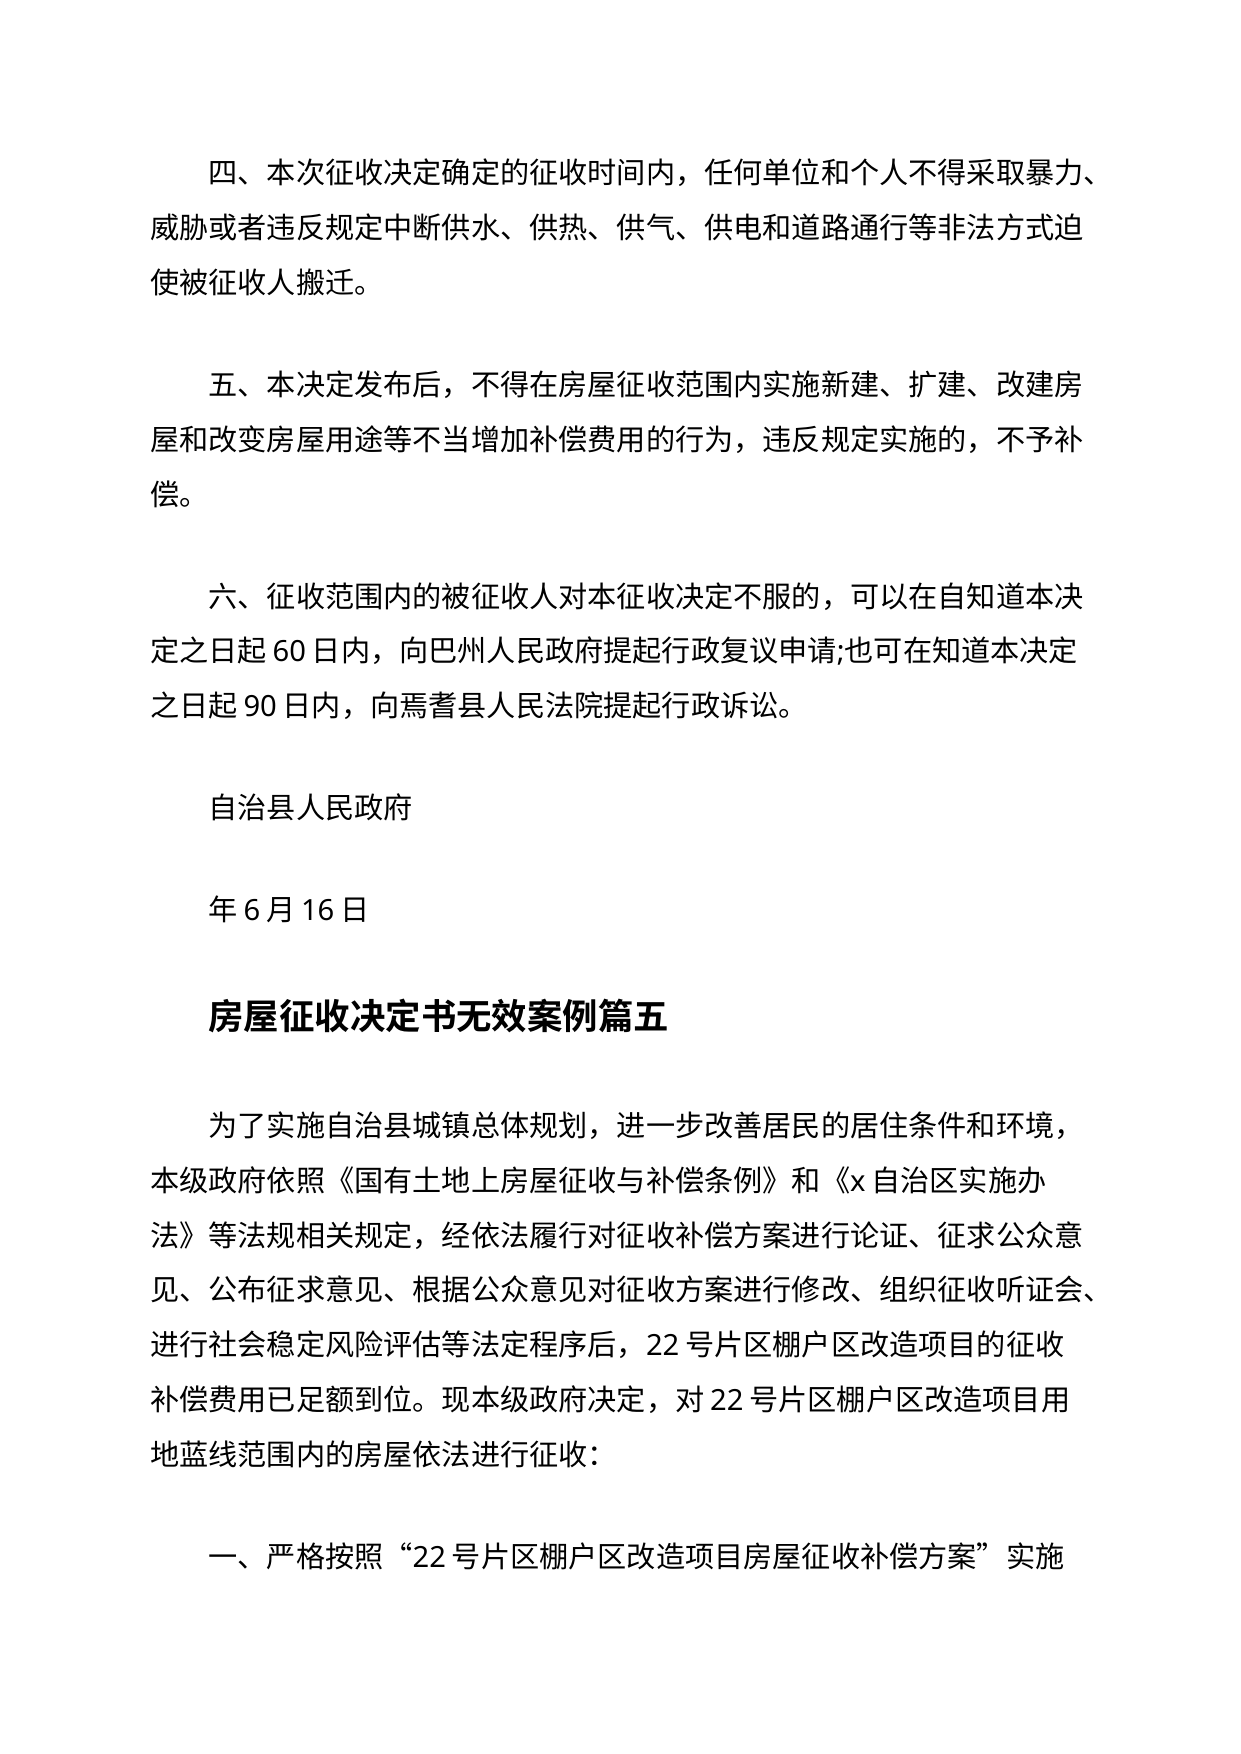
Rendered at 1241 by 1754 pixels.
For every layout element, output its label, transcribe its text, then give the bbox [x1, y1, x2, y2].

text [150, 1534, 1090, 1576]
text 六、征收范围内的被征收人对本征收决定不服的，可以在自知道本决定之日起60日内，向巴州人民政府提起行政复议申请;也可在知道本决定之日起90日内，向焉耆县人民法院提起行政诉讼。 [150, 573, 1090, 725]
text 为了实施自治县城镇总体规划，进一步改善居民的居住条件和环境，本级政府依照《国有土地上房屋征收与补偿条例》和《x自治区实施办法》等法规相关规定，经依法履行对征收补偿方案进行论证、征求公众意见、公布征求意见、根据公众意见对征收方案进行修改、组织征收听证会、进行社会稳定风险评估等法定程序后，22号片区棚户区改造项目的征收补偿费用已足额到位。现本级政府决定，对22号片区棚户区改造项目用地蓝线范围内的房屋依法进行征收： [150, 1102, 1090, 1474]
text 年6月16日 [150, 887, 1090, 929]
text 四、本次征收决定确定的征收时间内，任何单位和个人不得采取暴力、威胁或者违反规定中断供水、供热、供气、供电和道路通行等非法方式迫使被征收人搬迁。 [150, 150, 1090, 302]
text 五、本决定发布后，不得在房屋征收范围内实施新建、扩建、改建房屋和改变房屋用途等不当增加补偿费用的行为，违反规定实施的，不予补偿。 [150, 362, 1090, 514]
text 自治县人民政府 [150, 785, 1090, 827]
text 房屋征收决定书无效案例篇五 [150, 989, 1090, 1040]
